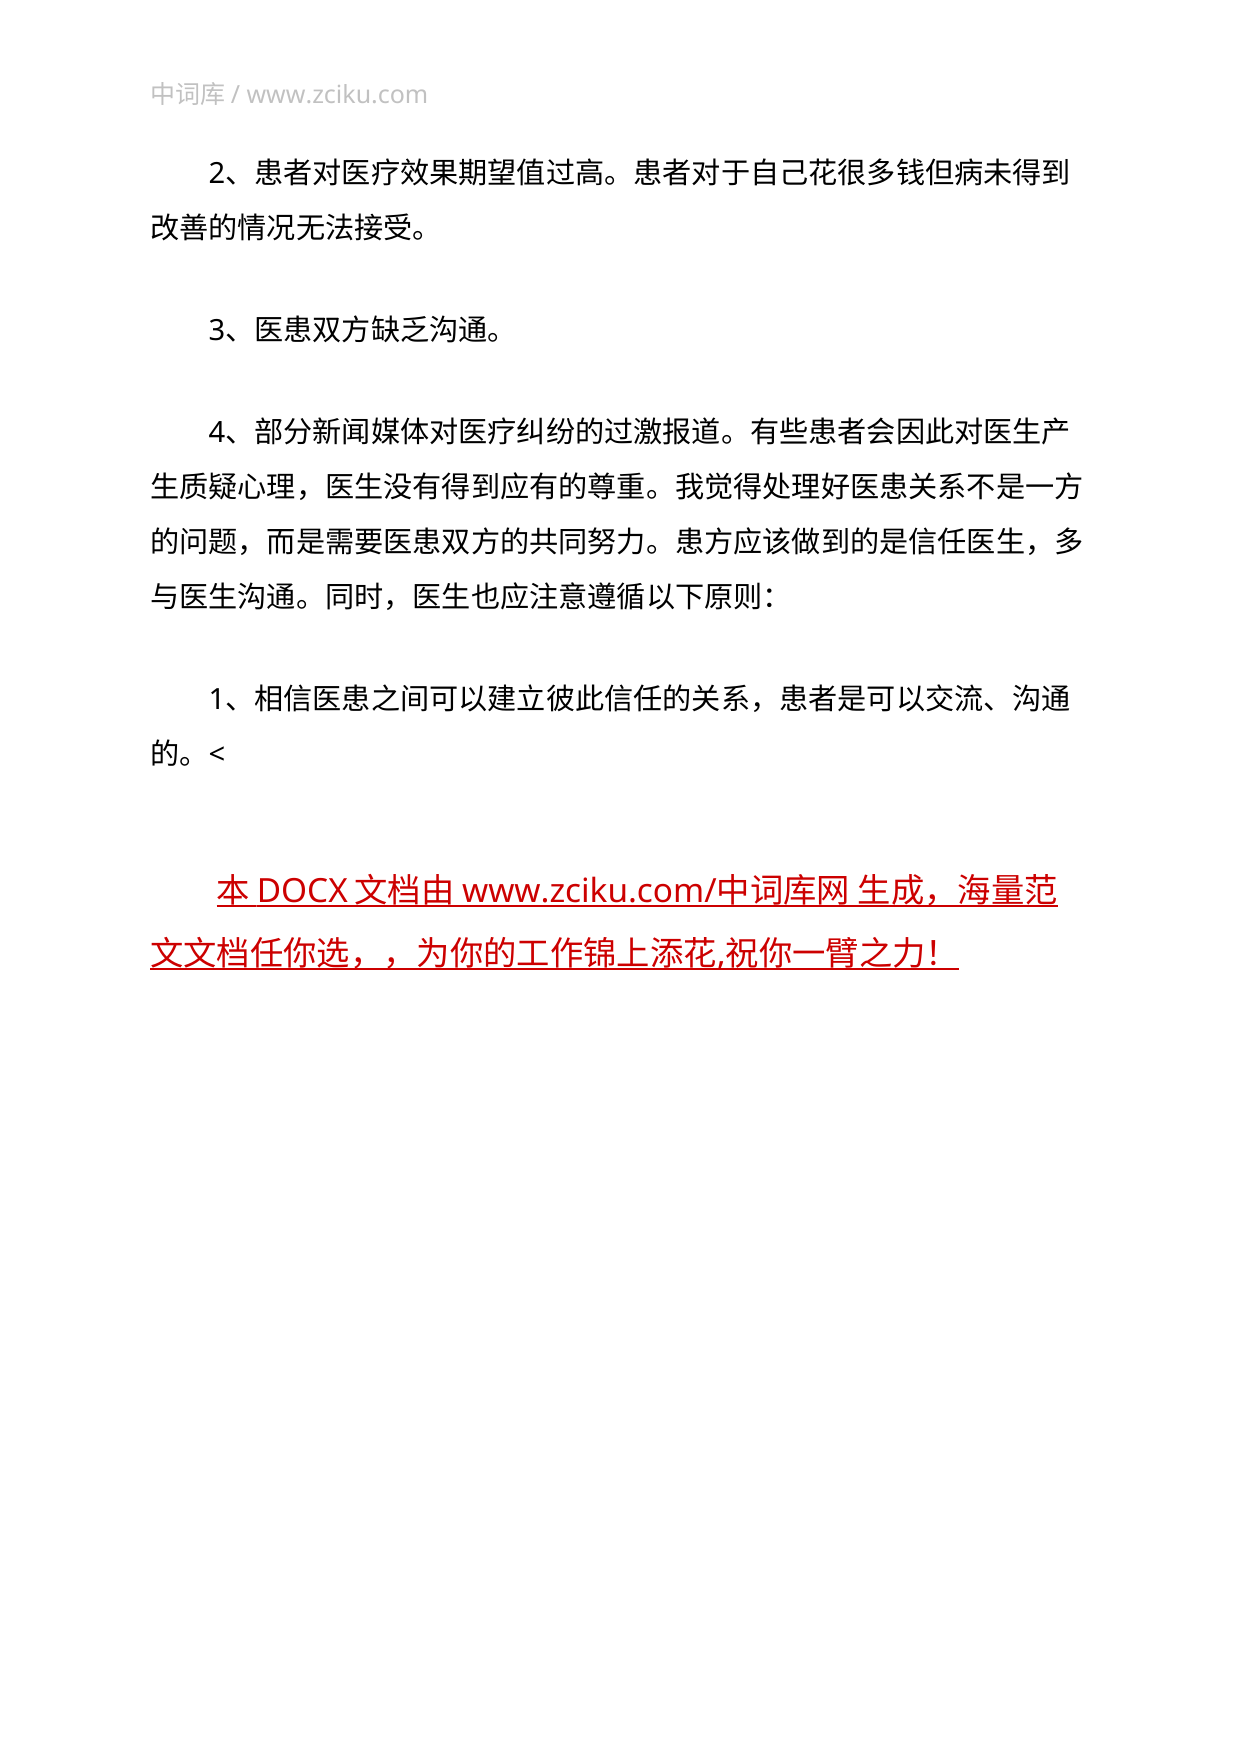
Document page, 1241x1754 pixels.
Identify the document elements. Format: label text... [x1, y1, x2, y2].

text 3、医患双方缺乏沟通。 [150, 307, 1090, 349]
text 4、部分新闻媒体对医疗纠纷的过激报道。有些患者会因此对医生产生质疑心理，医生没有得到应有的尊重。我觉得处理好医患关系不是一方的问题，而是需要医患双方的共同努力。患方应该做到的是信任医生，多与医生沟通。同时，医生也应注意遵循以下原则： [150, 409, 1090, 616]
text 2、患者对医疗效果期望值过高。患者对于自己花很多钱但病未得到改善的情况无法接受。 [150, 150, 1090, 247]
text 1、相信医患之间可以建立彼此信任的关系，患者是可以交流、沟通的。< [150, 675, 1090, 773]
text 本DOCX文档由 www.zciku.com/中词库网 生成，海量范文文档任你选，，为你的工作锦上添花,祝你一臂之力！ [150, 863, 1090, 975]
